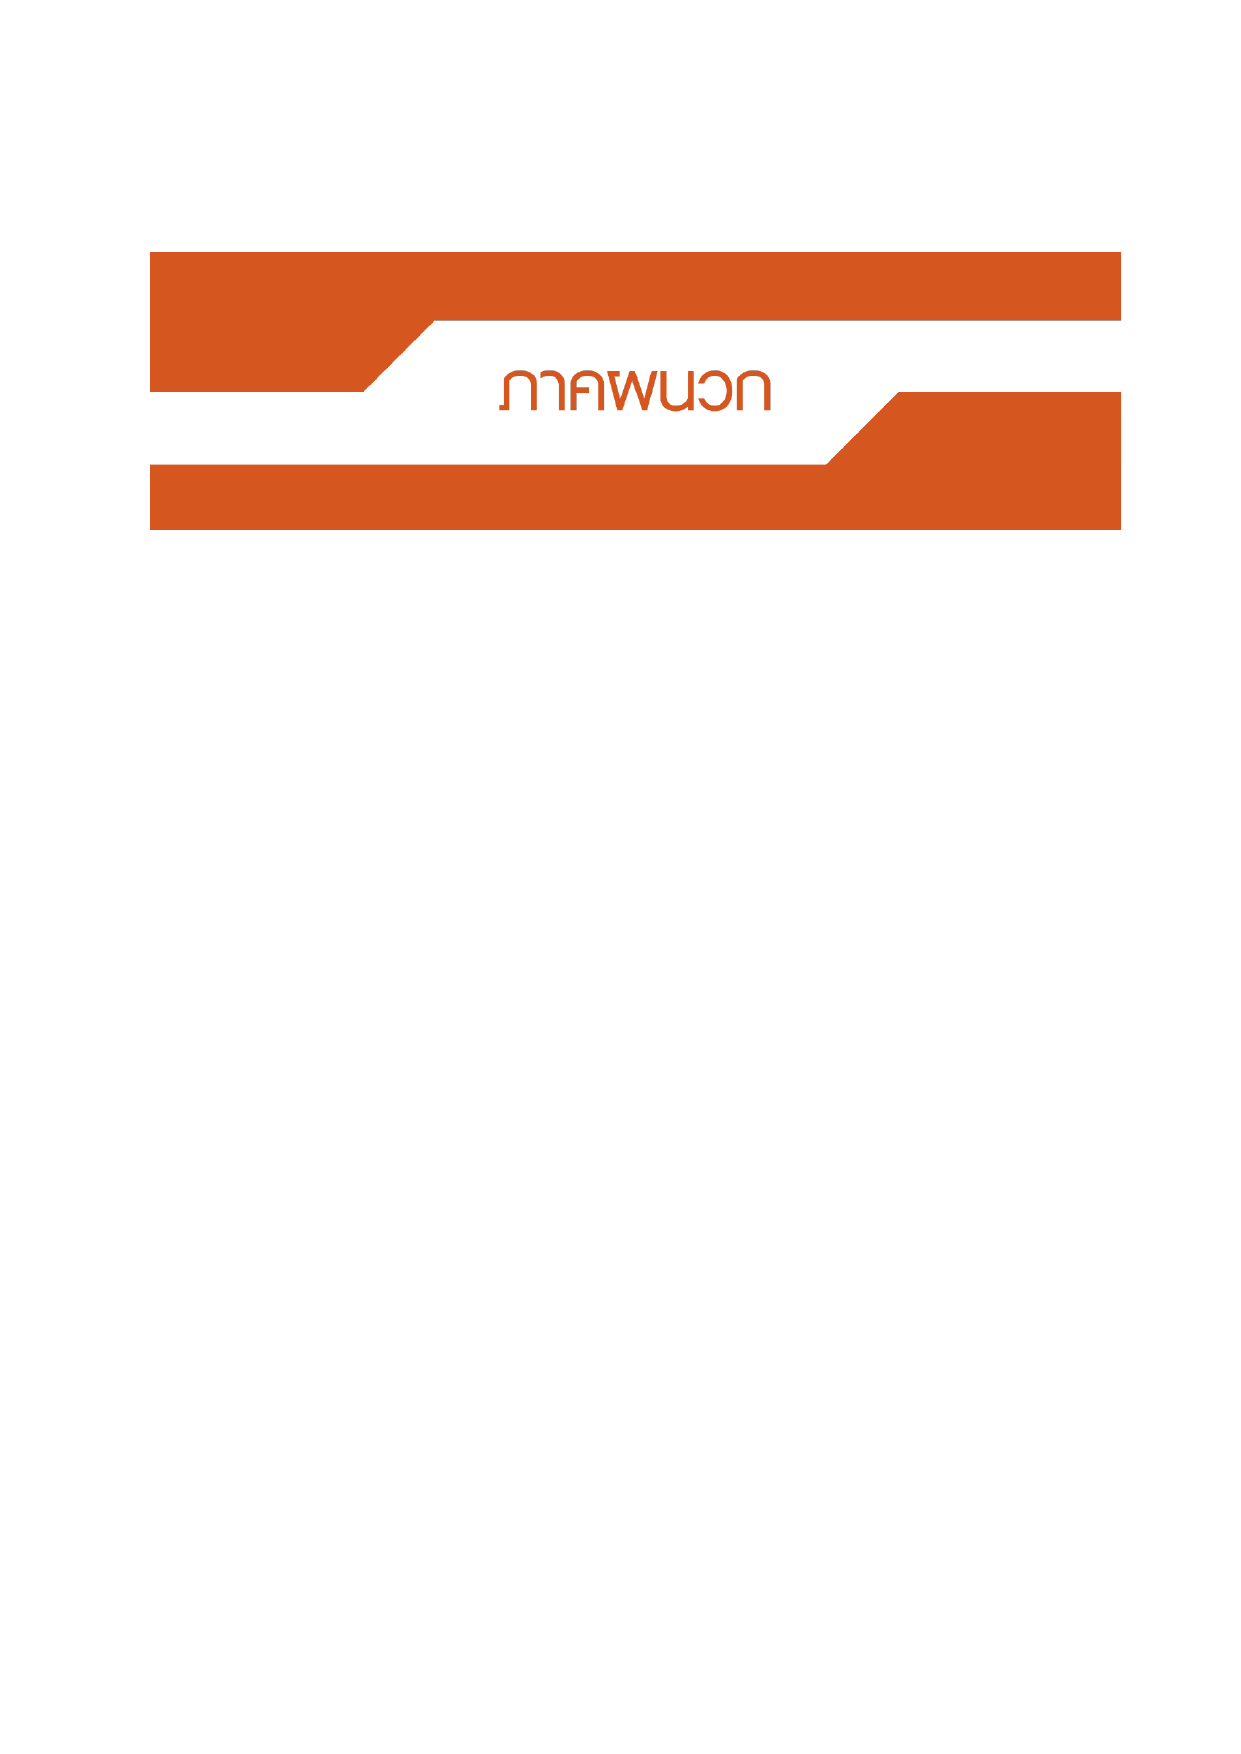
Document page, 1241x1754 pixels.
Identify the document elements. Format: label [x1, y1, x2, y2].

picture [150, 252, 1122, 530]
